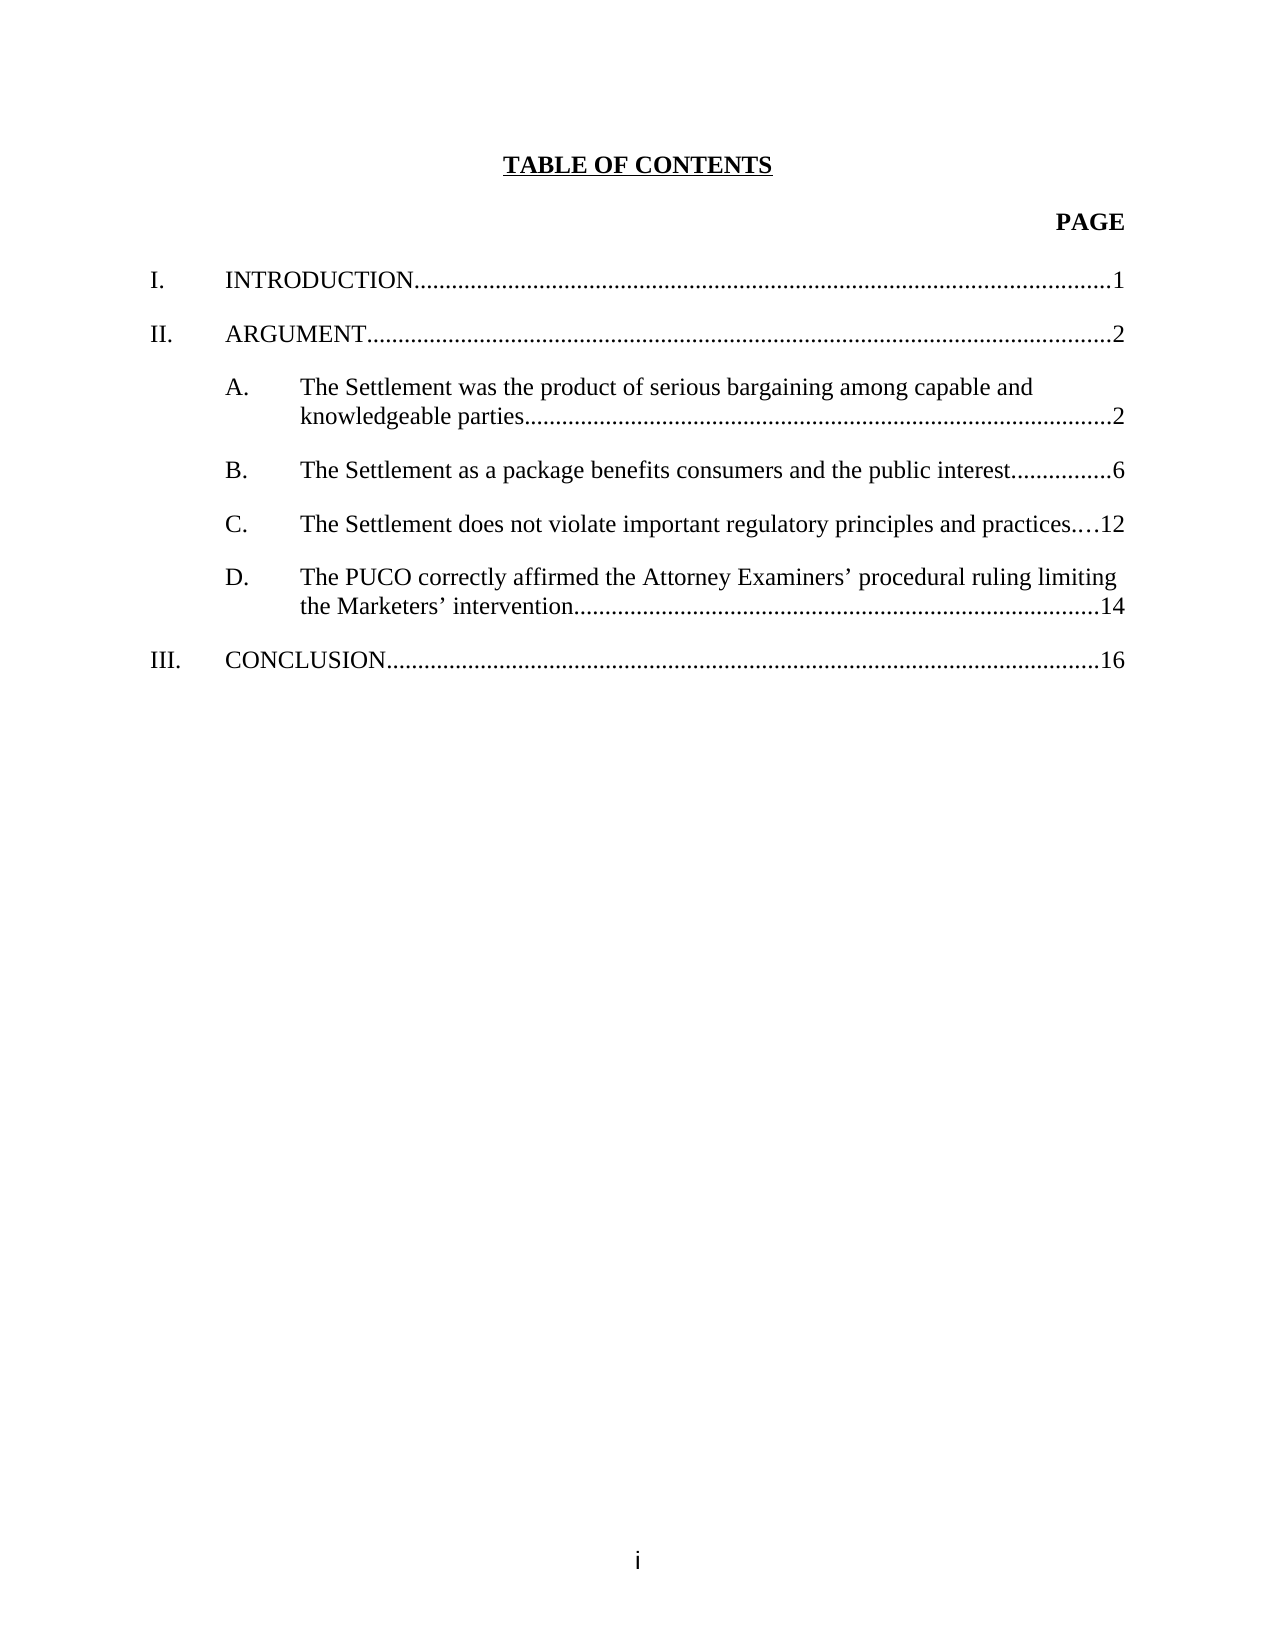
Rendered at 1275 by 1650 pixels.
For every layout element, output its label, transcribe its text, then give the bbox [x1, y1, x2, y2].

text III. CONCLUSION 16 [150, 645, 1125, 674]
text II. ARGUMENT 2 [150, 319, 1125, 347]
text A. The Settlement was the product of serious bargaining among capable and knowledgeable parties. 2 [225, 372, 1125, 430]
text I. INTRODUCTION 1 [150, 265, 1125, 294]
text PAGE [150, 207, 1125, 236]
text C. The Settlement does not violate important regulatory principles and practices. 12 [225, 509, 1125, 537]
text B. The Settlement as a package benefits consumers and the public interest. 6 [225, 455, 1125, 484]
text D. The PUCO correctly affirmed the Attorney Examiners’ procedural ruling limiting the Marketers’ intervention. 14 [225, 562, 1125, 620]
text TABLE OF CONTENTS [150, 150, 1125, 179]
